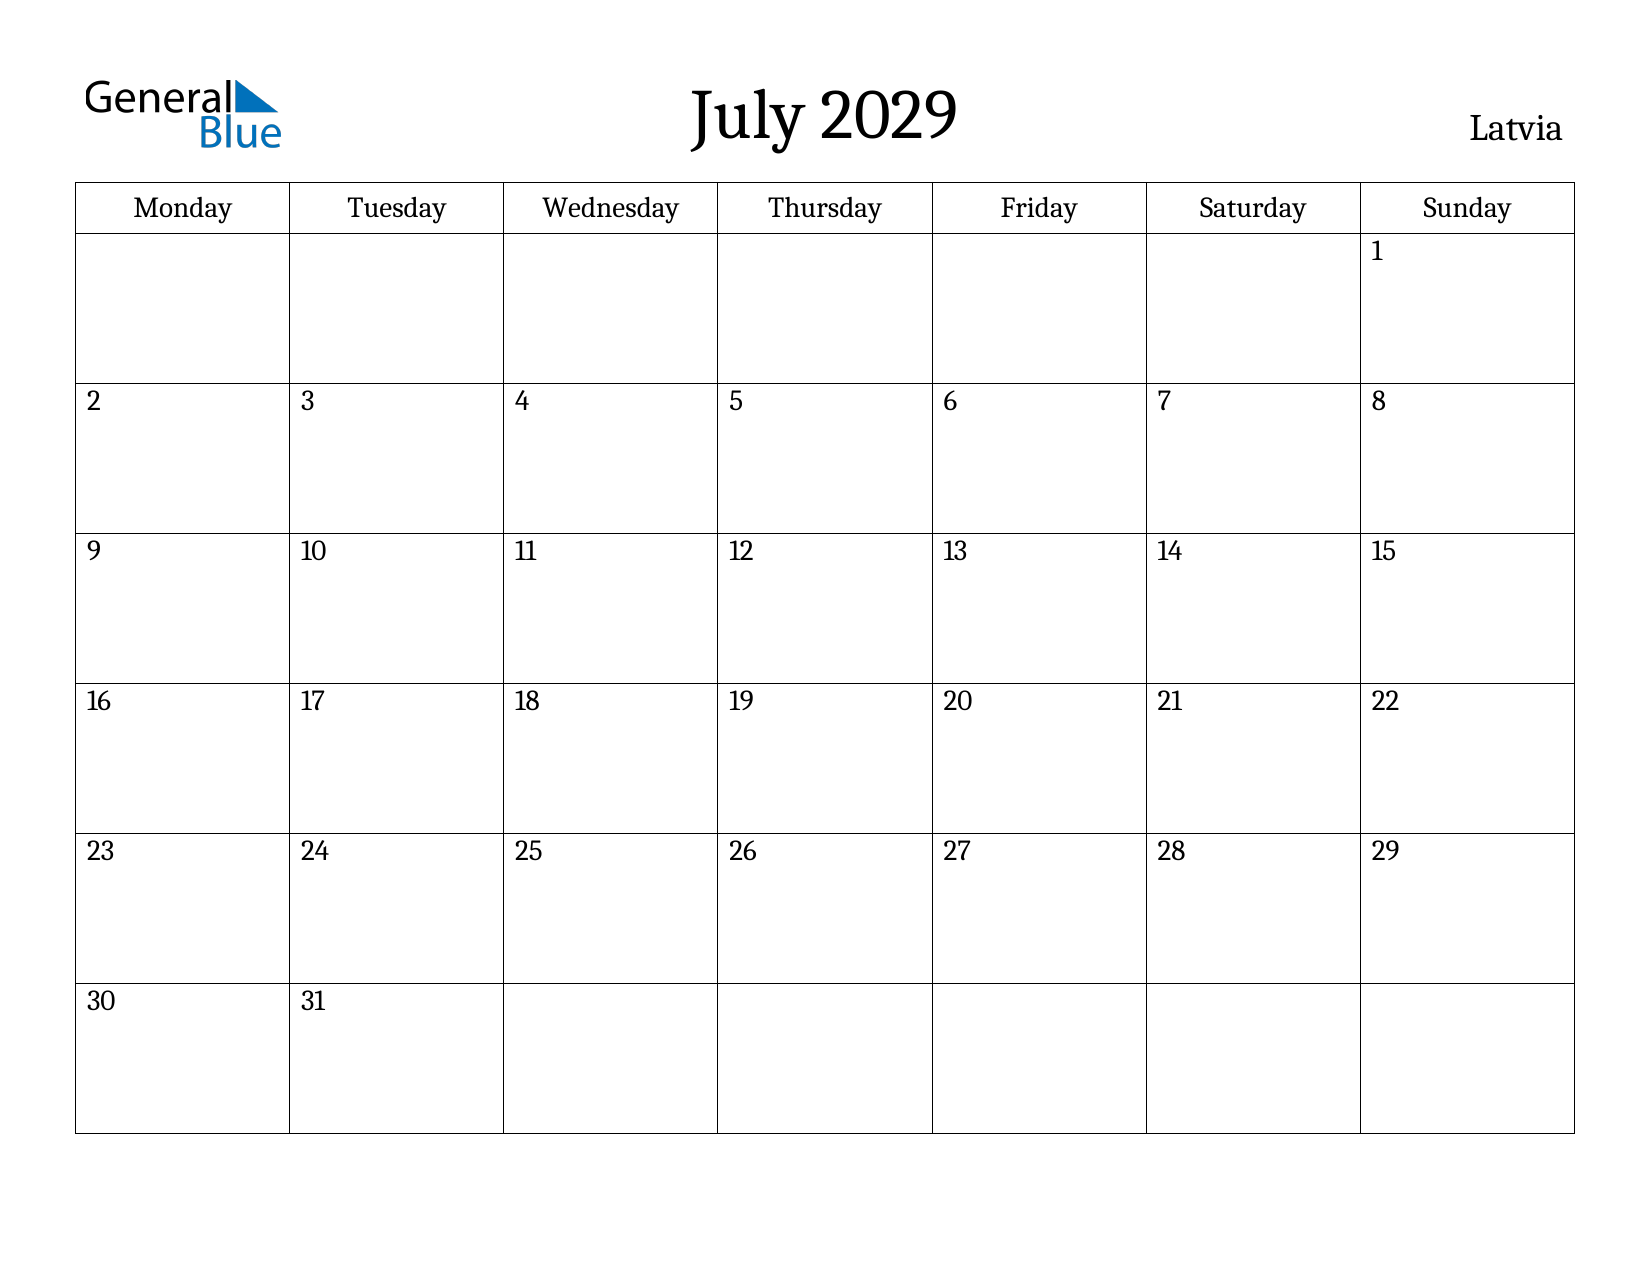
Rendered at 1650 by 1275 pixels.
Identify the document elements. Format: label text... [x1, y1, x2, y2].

table_cell [76, 868, 289, 983]
table_cell [1147, 234, 1360, 267]
table_cell [76, 234, 289, 267]
table_cell [1361, 1018, 1574, 1133]
table_cell 28 [1147, 834, 1360, 867]
table_cell 26 [718, 834, 932, 867]
table_cell [1361, 868, 1574, 983]
table_cell [933, 984, 1146, 1017]
table_cell [504, 717, 717, 833]
table_cell [76, 567, 289, 683]
table_cell Thursday [718, 183, 932, 233]
table_cell 30 [76, 984, 289, 1017]
table_cell [290, 1018, 503, 1133]
table_cell [76, 717, 289, 833]
table_cell 25 [504, 834, 717, 867]
table_cell 8 [1361, 384, 1574, 417]
table_cell [718, 567, 932, 683]
table_cell [76, 267, 289, 383]
table_cell [933, 267, 1146, 383]
table_cell [718, 234, 932, 267]
table_cell [290, 717, 503, 833]
table_cell [290, 267, 503, 383]
table_cell Friday [933, 183, 1146, 233]
table_cell [290, 868, 503, 983]
table_cell [504, 567, 717, 683]
table_cell 20 [933, 684, 1146, 717]
table_cell [933, 717, 1146, 833]
table_cell 6 [933, 384, 1146, 417]
table_cell 1 [1361, 234, 1574, 267]
table_cell [504, 267, 717, 383]
table_cell 11 [504, 534, 717, 567]
table_cell [1361, 717, 1574, 833]
table_cell 13 [933, 534, 1146, 567]
table_cell 4 [504, 384, 717, 417]
table_cell [933, 868, 1146, 983]
table_cell [718, 417, 932, 533]
table_cell 29 [1361, 834, 1574, 867]
table_cell [504, 868, 717, 983]
table_cell [1361, 417, 1574, 533]
table_cell 14 [1147, 534, 1360, 567]
table_cell Saturday [1147, 183, 1360, 233]
table_cell [504, 234, 717, 267]
table_cell [718, 1018, 932, 1133]
table_cell 12 [718, 534, 932, 567]
table_cell Tuesday [290, 183, 503, 233]
table_cell [933, 1018, 1146, 1133]
table_cell 19 [718, 684, 932, 717]
table_cell 21 [1147, 684, 1360, 717]
table_cell [1361, 567, 1574, 683]
table_cell Wednesday [504, 183, 717, 233]
table_cell [1361, 267, 1574, 383]
table_cell 2 [76, 384, 289, 417]
table_cell [76, 1018, 289, 1133]
table_cell [1147, 717, 1360, 833]
table_cell [504, 984, 717, 1017]
table_header [76, 75, 503, 182]
table_cell 24 [290, 834, 503, 867]
table_cell [1147, 868, 1360, 983]
table_cell 7 [1147, 384, 1360, 417]
picture [86, 80, 281, 148]
table_cell [290, 417, 503, 533]
table_cell 27 [933, 834, 1146, 867]
table_cell 16 [76, 684, 289, 717]
table_cell 23 [76, 834, 289, 867]
table_cell [718, 984, 932, 1017]
table_header Latvia [1146, 75, 1574, 182]
table_cell [290, 567, 503, 683]
table_cell 5 [718, 384, 932, 417]
table_cell 9 [76, 534, 289, 567]
table_cell [1147, 1018, 1360, 1133]
table_cell 17 [290, 684, 503, 717]
table_cell [1147, 267, 1360, 383]
table_cell [718, 267, 932, 383]
table_cell Sunday [1361, 183, 1574, 233]
table_header July 2029 [504, 75, 1146, 182]
table_cell [1147, 417, 1360, 533]
table_cell [76, 417, 289, 533]
table_cell 15 [1361, 534, 1574, 567]
table_cell [1147, 567, 1360, 683]
table_cell [933, 567, 1146, 683]
table_cell [718, 717, 932, 833]
table_cell [933, 417, 1146, 533]
table_cell [1361, 984, 1574, 1017]
table_cell [290, 234, 503, 267]
table_cell 10 [290, 534, 503, 567]
table_cell [718, 868, 932, 983]
table_cell 31 [290, 984, 503, 1017]
table_cell 22 [1361, 684, 1574, 717]
table_cell [504, 417, 717, 533]
table_cell 3 [290, 384, 503, 417]
table_cell [933, 234, 1146, 267]
table_cell Monday [76, 183, 289, 233]
table_cell [1147, 984, 1360, 1017]
table_cell [504, 1018, 717, 1133]
table_cell 18 [504, 684, 717, 717]
